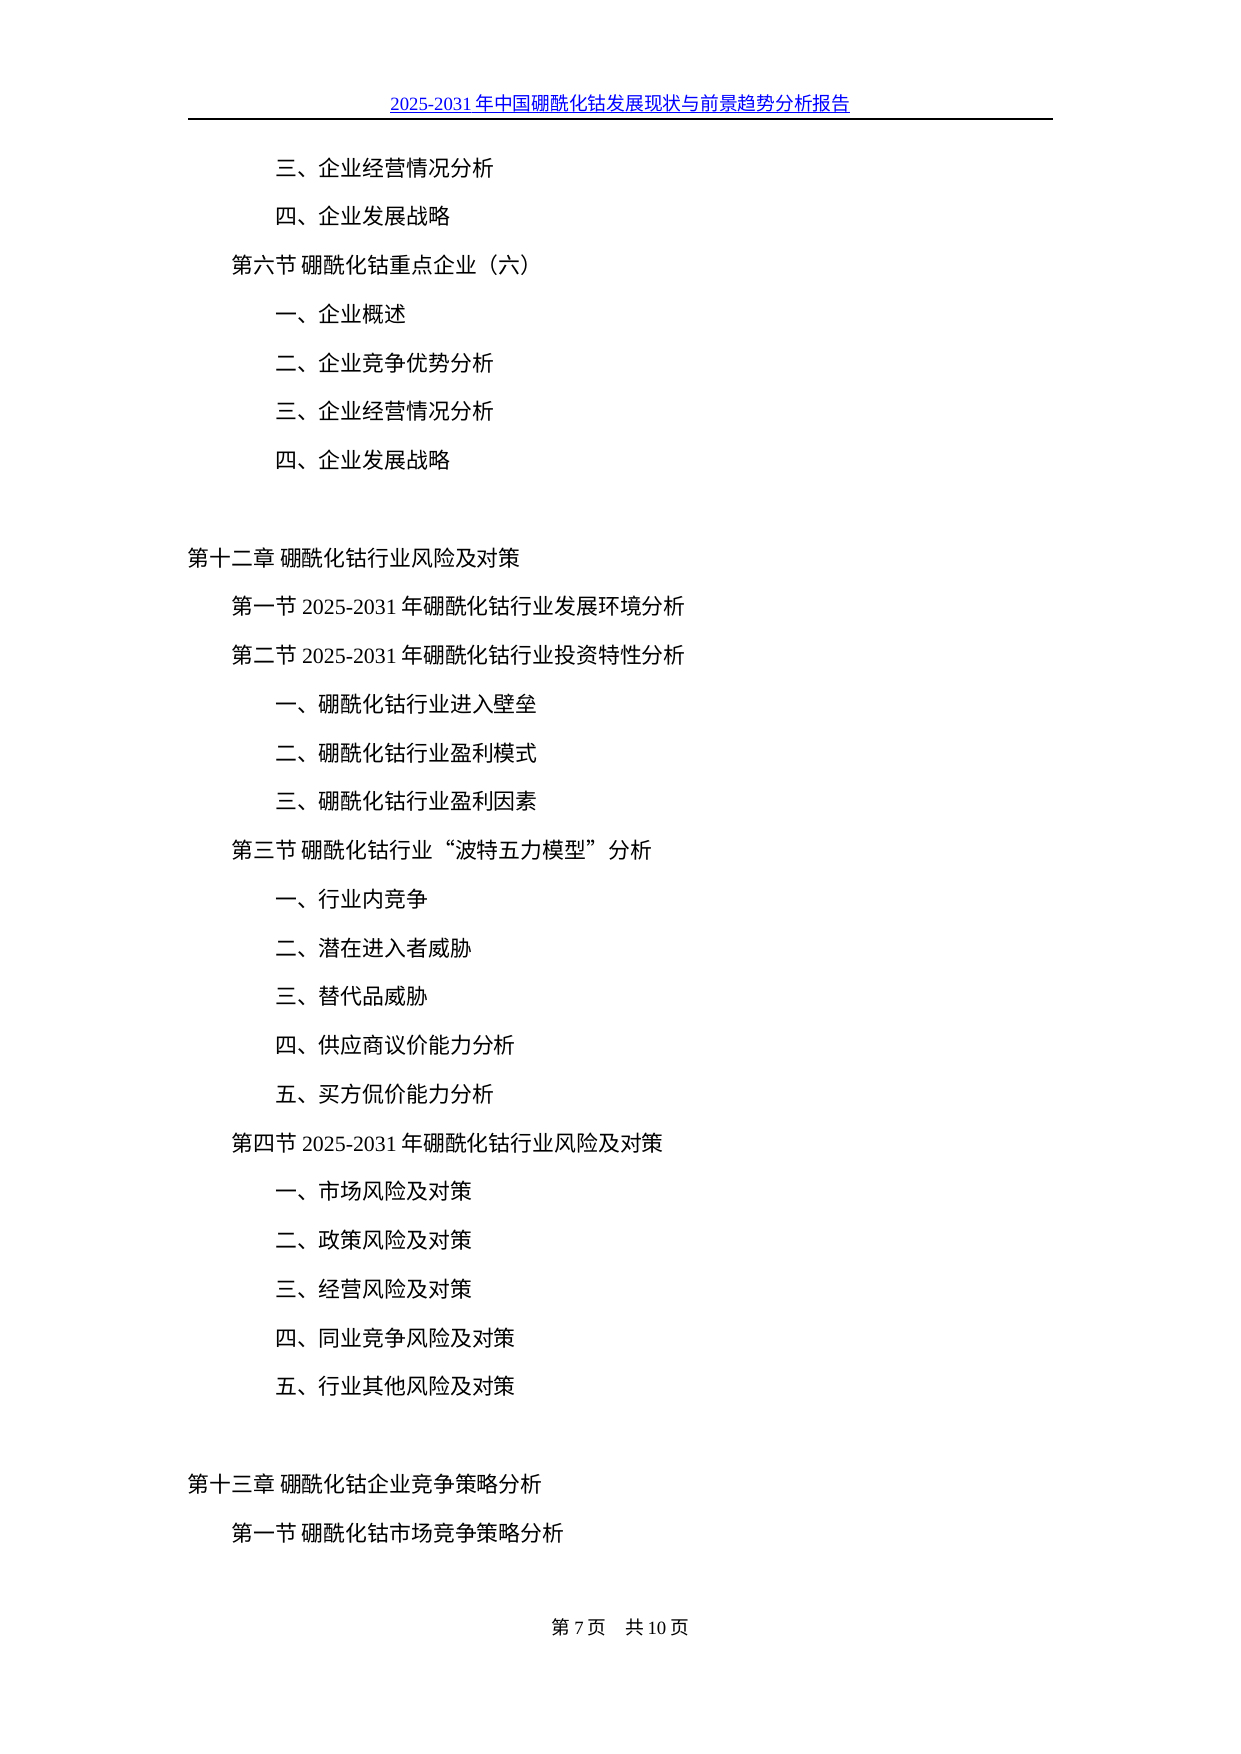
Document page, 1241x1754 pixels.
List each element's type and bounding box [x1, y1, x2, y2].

text [187, 150, 1053, 1548]
